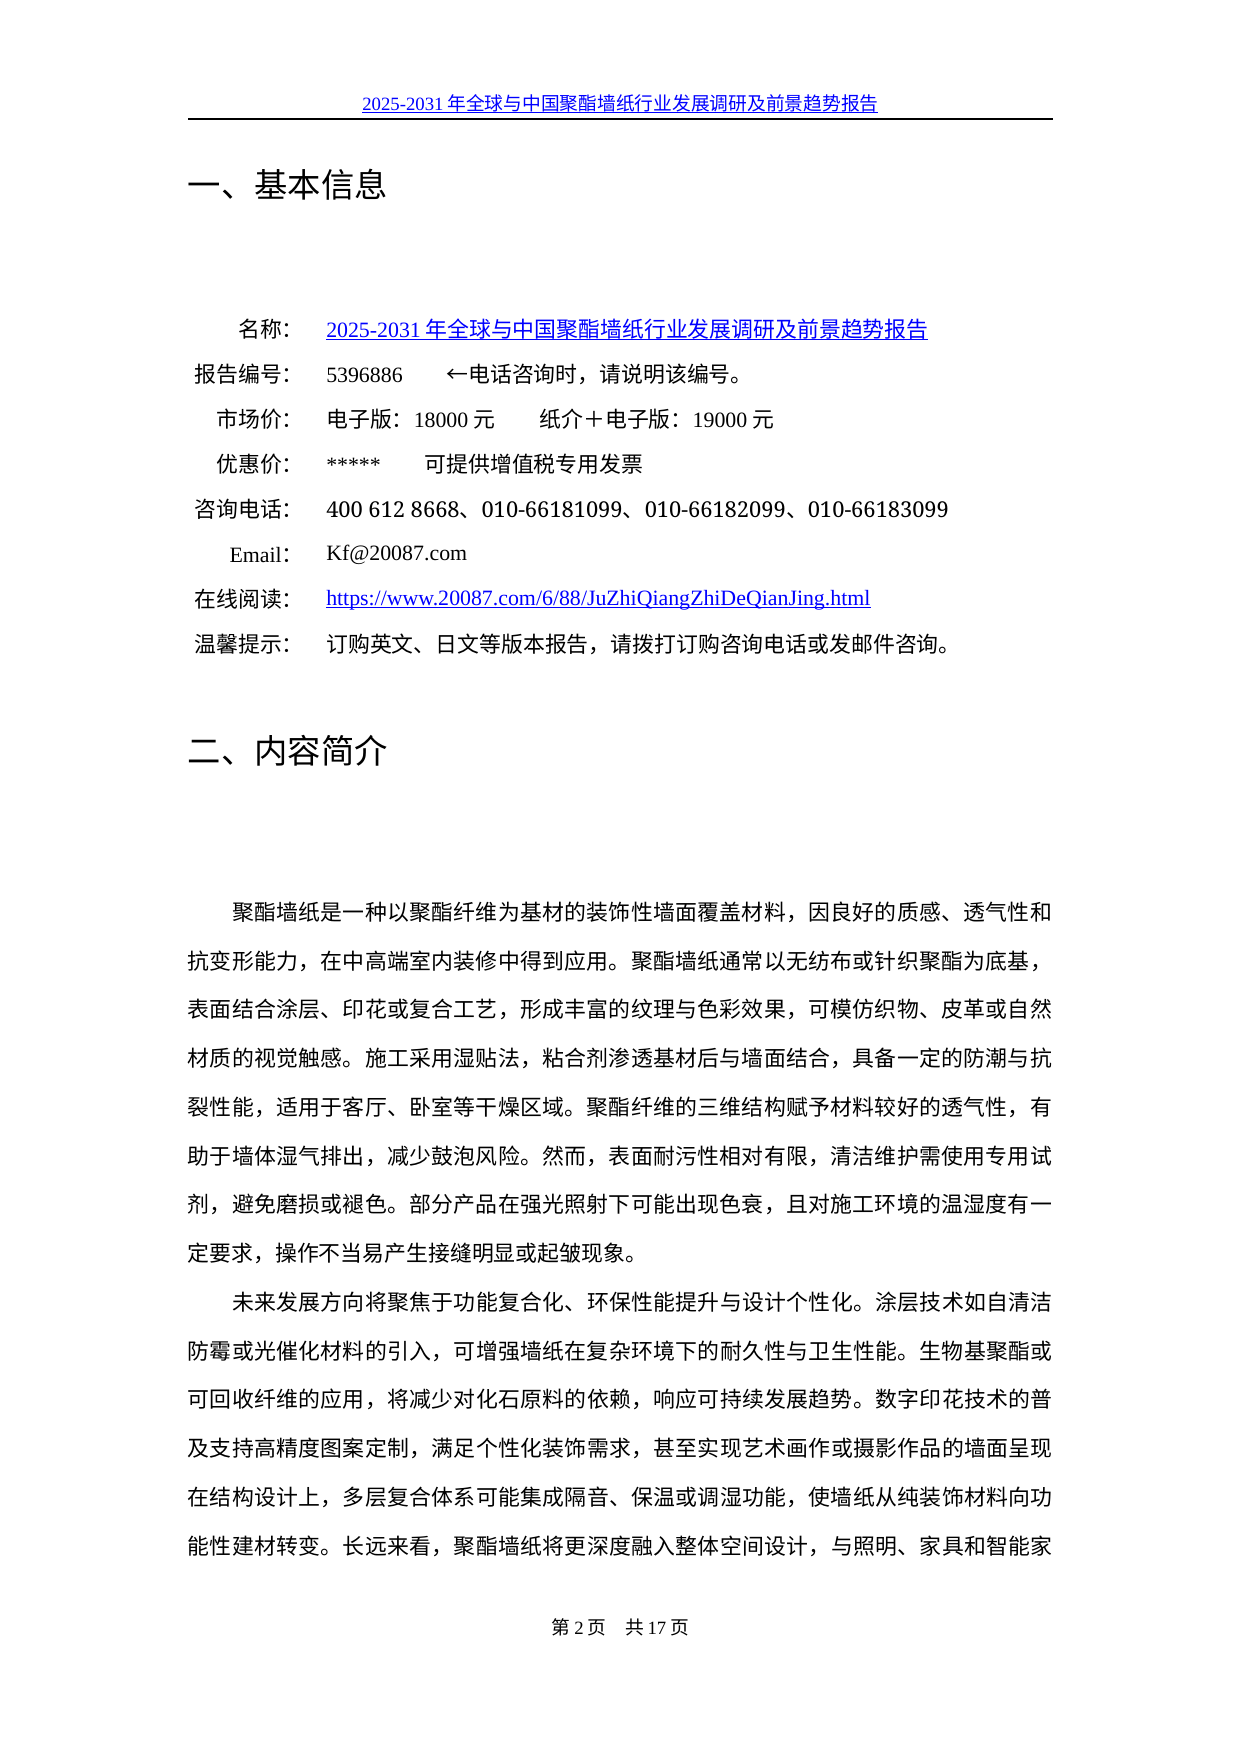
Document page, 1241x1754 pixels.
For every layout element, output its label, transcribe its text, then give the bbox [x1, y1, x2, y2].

table_cell 400 612 8668、010-66181099、010-66182099、010-66183099 [315, 492, 1073, 537]
table_header 名称： [167, 312, 315, 357]
table_cell 5396886 ←电话咨询时，请说明该编号。 [315, 357, 1073, 402]
table_cell Kf@20087.com [315, 537, 1073, 582]
table_cell 报告编号： [167, 357, 315, 402]
table_cell Email： [167, 537, 315, 582]
title 二、内容简介 [187, 717, 1053, 782]
table_cell ***** 可提供增值税专用发票 [315, 447, 1073, 492]
table_cell 温馨提示： [167, 627, 315, 672]
title 一、基本信息 [187, 150, 1053, 215]
table_cell 咨询电话： [167, 492, 315, 537]
table_cell 市场价： [167, 402, 315, 447]
table_cell 在线阅读： [167, 582, 315, 627]
table_cell [315, 582, 1073, 627]
table_cell 订购英文、日文等版本报告，请拨打订购咨询电话或发邮件咨询。 [315, 627, 1073, 672]
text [187, 894, 1053, 1561]
table_cell 电子版：18000 元 纸介＋电子版：19000 元 [315, 402, 1073, 447]
table_header 2025-2031年全球与中国聚酯墙纸行业发展调研及前景趋势报告 [315, 312, 1073, 357]
table_cell 优惠价： [167, 447, 315, 492]
